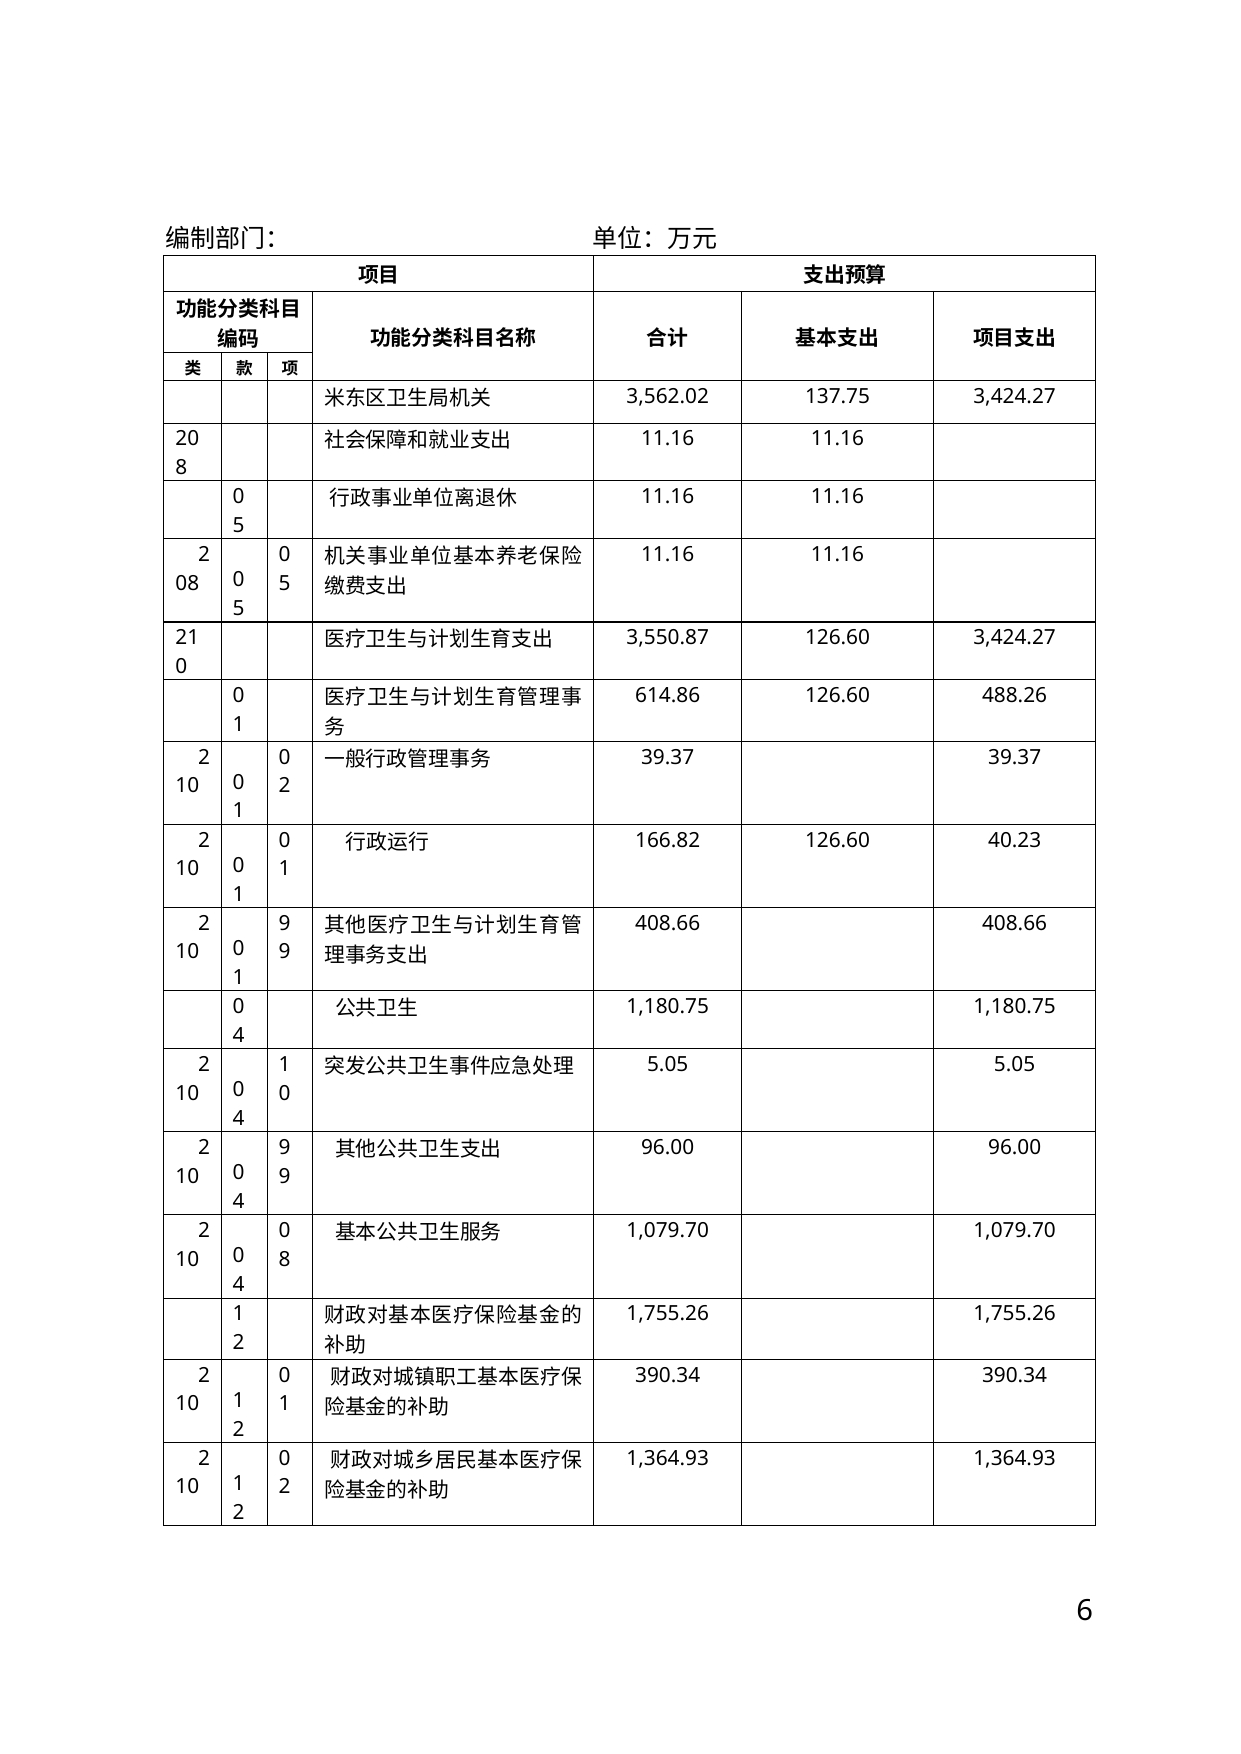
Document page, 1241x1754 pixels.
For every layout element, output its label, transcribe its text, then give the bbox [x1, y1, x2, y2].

table_cell 39.37 [934, 742, 1095, 824]
table_cell 公共卫生 [313, 991, 593, 1048]
table_cell 210 [164, 1049, 221, 1131]
table_cell [742, 1443, 933, 1525]
table_cell [268, 680, 312, 741]
table_cell 1,079.70 [934, 1215, 1095, 1297]
table_cell [934, 424, 1095, 480]
table_cell [268, 481, 312, 538]
table_cell 01 [222, 742, 267, 824]
table_cell 3,424.27 [934, 623, 1095, 679]
table_cell 1,079.70 [594, 1215, 741, 1297]
table_cell 01 [222, 825, 267, 907]
table_cell [742, 1299, 933, 1359]
table_cell 12 [222, 1299, 267, 1359]
table_cell 一般行政管理事务 [313, 742, 593, 824]
table_cell 99 [268, 1132, 312, 1214]
table_cell 行政运行 [313, 825, 593, 907]
table_cell 210 [164, 825, 221, 907]
table_cell 11.16 [742, 424, 933, 480]
table_cell 合计 [594, 292, 741, 380]
table_cell 210 [164, 1443, 221, 1525]
table_cell 机关事业单位基本养老保险缴费支出 [313, 539, 593, 621]
table_cell 408.66 [934, 908, 1095, 990]
table_cell 财政对城镇职工基本医疗保险基金的补助 [313, 1360, 593, 1442]
table_cell 1,364.93 [934, 1443, 1095, 1525]
table_cell [222, 424, 267, 480]
table_cell 210 [164, 742, 221, 824]
table_cell 1,364.93 [594, 1443, 741, 1525]
table_cell [164, 381, 221, 422]
table_cell 02 [268, 1443, 312, 1525]
table_cell 210 [164, 1360, 221, 1442]
table_cell 01 [268, 825, 312, 907]
table_cell 137.75 [742, 381, 933, 422]
table_cell 功能分类科目名称 [313, 292, 593, 380]
table_cell 11.16 [742, 539, 933, 621]
table_cell 其他公共卫生支出 [313, 1132, 593, 1214]
table_cell 390.34 [594, 1360, 741, 1442]
table_cell 210 [164, 1132, 221, 1214]
table_cell 1,755.26 [934, 1299, 1095, 1359]
table_cell 08 [268, 1215, 312, 1297]
table_cell 突发公共卫生事件应急处理 [313, 1049, 593, 1131]
table_cell [164, 680, 221, 741]
table_cell 行政事业单位离退休 [313, 481, 593, 538]
table_cell 210 [164, 623, 221, 679]
table_cell [742, 1215, 933, 1297]
table_cell [742, 742, 933, 824]
table_cell 04 [222, 1132, 267, 1214]
table_cell [742, 991, 933, 1048]
table_cell [742, 1132, 933, 1214]
table_cell 医疗卫生与计划生育支出 [313, 623, 593, 679]
table_cell 210 [164, 1215, 221, 1297]
table_cell [222, 381, 267, 422]
table_cell 基本支出 [742, 292, 933, 380]
table_cell 39.37 [594, 742, 741, 824]
table_cell 96.00 [594, 1132, 741, 1214]
table_cell [164, 991, 221, 1048]
table_cell 项目支出 [934, 292, 1095, 380]
table_cell 208 [164, 424, 221, 480]
table_cell 01 [268, 1360, 312, 1442]
table_cell [164, 481, 221, 538]
table_cell [268, 424, 312, 480]
table_cell [164, 1299, 221, 1359]
table_cell 01 [222, 908, 267, 990]
table_cell 208 [164, 539, 221, 621]
table_cell 1,180.75 [594, 991, 741, 1048]
table_cell 10 [268, 1049, 312, 1131]
table_cell 米东区卫生局机关 [313, 381, 593, 422]
table_cell 12 [222, 1360, 267, 1442]
table_cell 408.66 [594, 908, 741, 990]
table_cell [934, 481, 1095, 538]
table_cell 类 [164, 353, 221, 380]
table_cell 11.16 [594, 481, 741, 538]
text 编制部门： 单位：万元 [165, 218, 1092, 255]
table_cell 11.16 [742, 481, 933, 538]
table_cell 11.16 [594, 539, 741, 621]
table_cell 04 [222, 1049, 267, 1131]
table_cell 210 [164, 908, 221, 990]
table_cell 614.86 [594, 680, 741, 741]
table_cell 项 [268, 353, 312, 380]
table_header 支出预算 [594, 256, 1095, 291]
table_cell 1,755.26 [594, 1299, 741, 1359]
table_cell 04 [222, 1215, 267, 1297]
table_cell [268, 1299, 312, 1359]
table_cell 财政对基本医疗保险基金的补助 [313, 1299, 593, 1359]
table_cell 126.60 [742, 680, 933, 741]
table_cell 5.05 [594, 1049, 741, 1131]
table_cell [268, 623, 312, 679]
table_cell 488.26 [934, 680, 1095, 741]
table_cell [268, 381, 312, 422]
table_cell 1,180.75 [934, 991, 1095, 1048]
table_header 项目 [164, 256, 593, 291]
table_cell 3,562.02 [594, 381, 741, 422]
table_cell 05 [222, 481, 267, 538]
table_cell 99 [268, 908, 312, 990]
table_cell 11.16 [594, 424, 741, 480]
table_cell 05 [222, 539, 267, 621]
table_cell 财政对城乡居民基本医疗保险基金的补助 [313, 1443, 593, 1525]
table_cell [742, 908, 933, 990]
table_cell 3,424.27 [934, 381, 1095, 422]
table_cell [742, 1360, 933, 1442]
table_cell 05 [268, 539, 312, 621]
table_cell 其他医疗卫生与计划生育管理事务支出 [313, 908, 593, 990]
table_cell [222, 623, 267, 679]
table_cell 5.05 [934, 1049, 1095, 1131]
table_cell 40.23 [934, 825, 1095, 907]
table_cell 功能分类科目编码 [164, 292, 312, 352]
table_cell [934, 539, 1095, 621]
table_cell 126.60 [742, 623, 933, 679]
table_cell 3,550.87 [594, 623, 741, 679]
table_cell 01 [222, 680, 267, 741]
table_cell 126.60 [742, 825, 933, 907]
table_cell 04 [222, 991, 267, 1048]
table_cell 390.34 [934, 1360, 1095, 1442]
table_cell [268, 991, 312, 1048]
table_cell [742, 1049, 933, 1131]
table_cell 医疗卫生与计划生育管理事务 [313, 680, 593, 741]
table_cell 社会保障和就业支出 [313, 424, 593, 480]
table_cell 款 [222, 353, 267, 380]
table_cell 12 [222, 1443, 267, 1525]
table_cell 基本公共卫生服务 [313, 1215, 593, 1297]
table_cell 96.00 [934, 1132, 1095, 1214]
table_cell 166.82 [594, 825, 741, 907]
table_cell 02 [268, 742, 312, 824]
